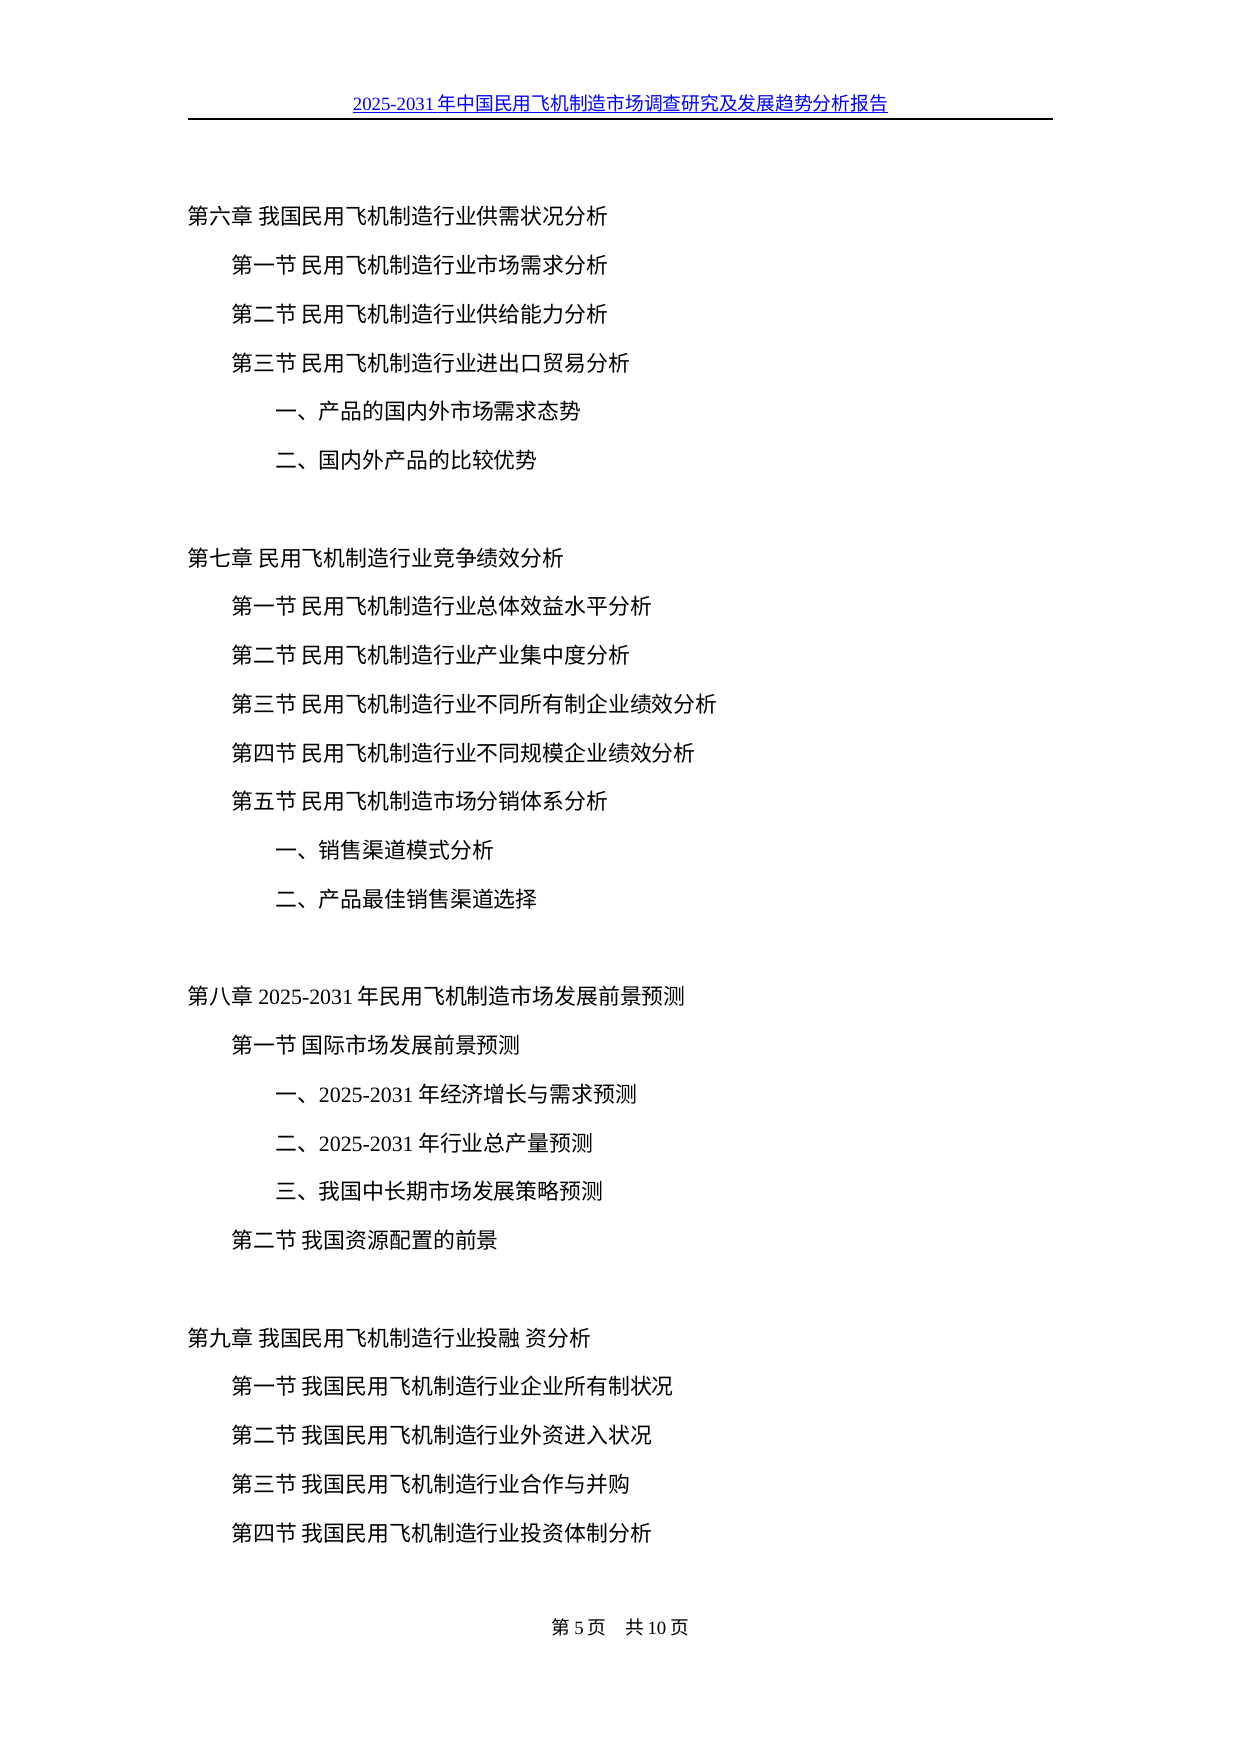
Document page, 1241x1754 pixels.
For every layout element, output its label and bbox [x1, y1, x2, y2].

text [187, 150, 1053, 1548]
